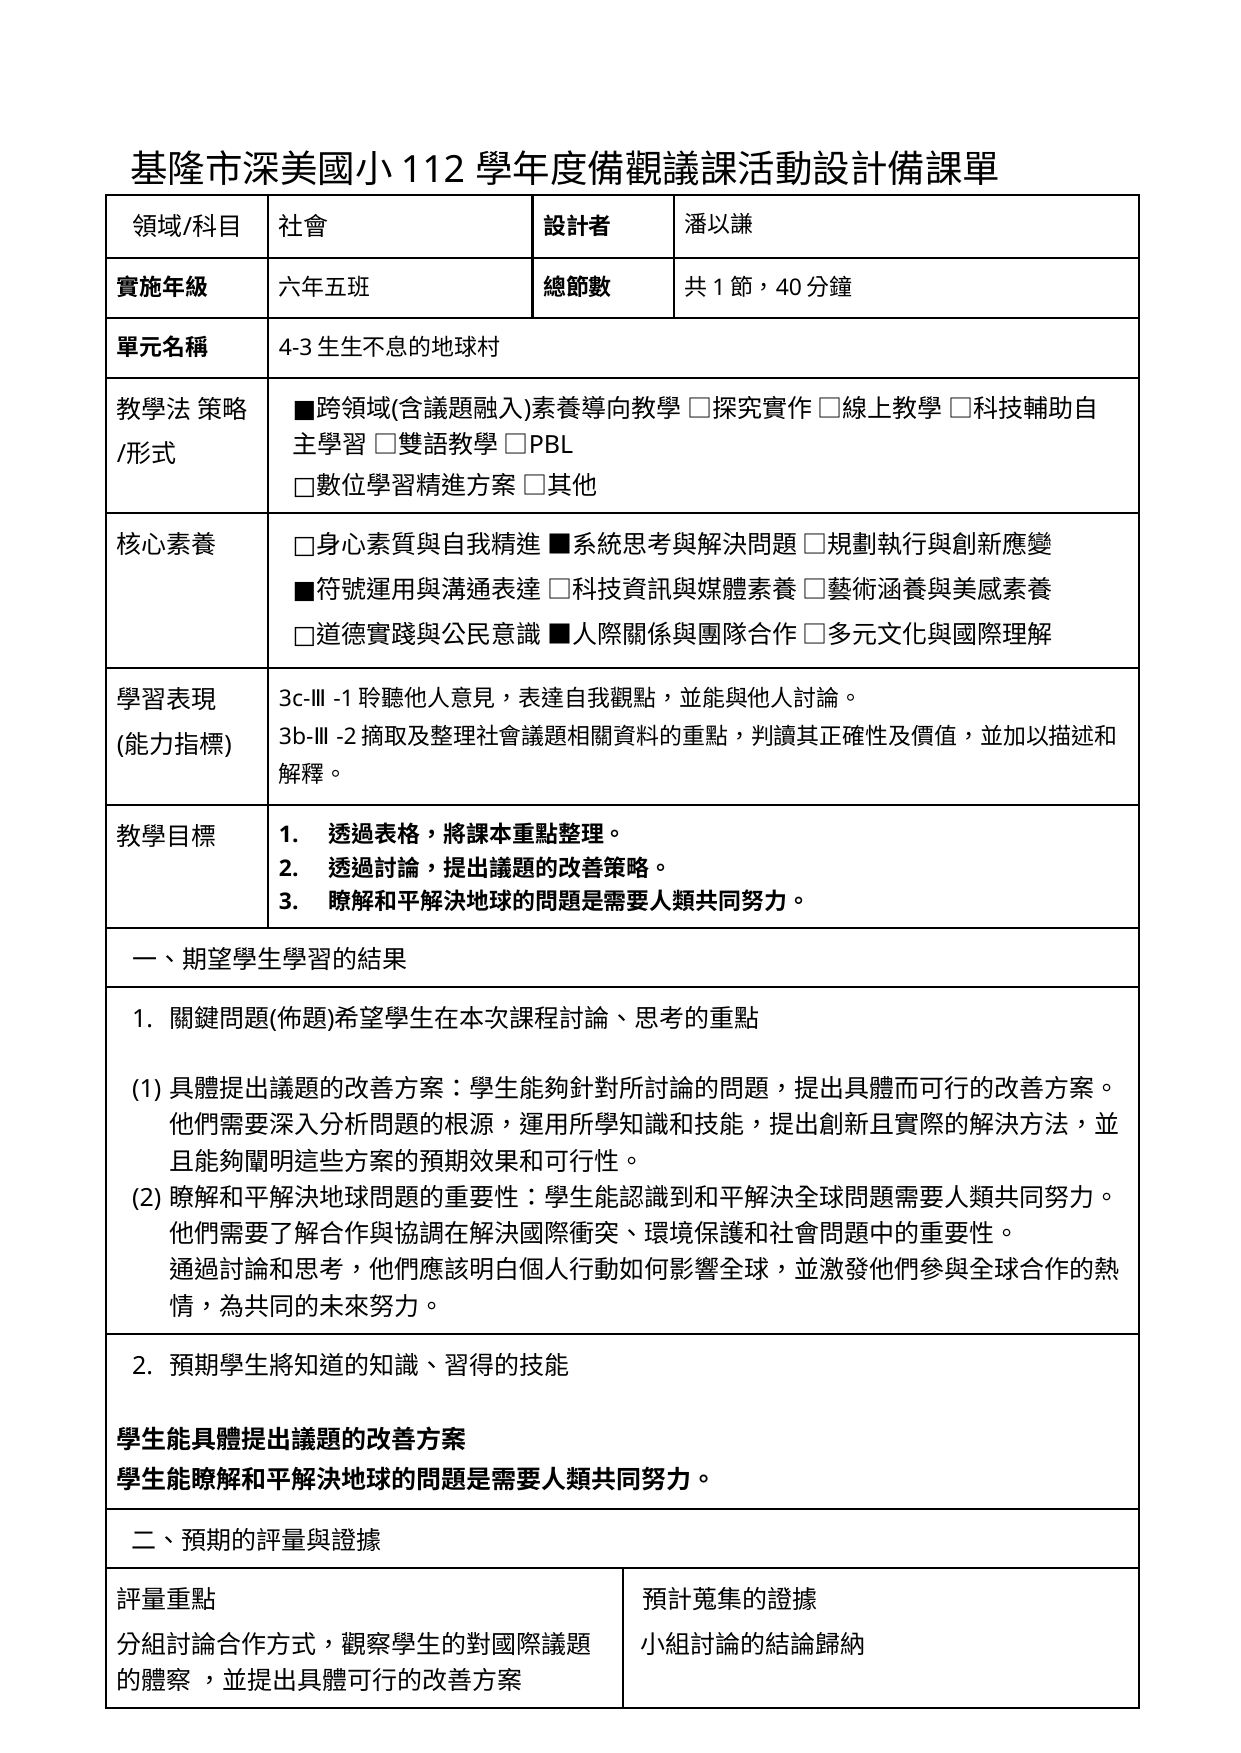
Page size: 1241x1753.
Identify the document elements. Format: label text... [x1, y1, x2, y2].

table_cell □身心素質與自我精進 ■系統思考與解決問題 □規劃執行與創新應變 ■符號運用與溝通表達 □科技資訊與媒體素養 □藝術涵養與美感素養 □道德實踐與公民意識 ■人際關係與團隊合作 □多元文化與國際理解 [269, 514, 1138, 667]
table_cell 總節數 [534, 259, 673, 317]
table_cell 一、期望學生學習的結果 [107, 929, 1138, 986]
table_cell 預期學生將知道的知識、習得的技能 學生能具體提出議題的改善方案 學生能瞭解和平解決地球的問題是需要人類共同努力。 [107, 1335, 1138, 1508]
text 基隆市深美國小 112 學年度備觀議課活動設計備課單 [0, 139, 1129, 193]
table_cell 預計蒐集的證據 小組討論的結論歸納 [624, 1569, 1138, 1707]
table_cell 教學法 策略 /形式 [107, 379, 267, 512]
table_cell 教學目標 [107, 806, 267, 927]
table_header 社會 [269, 196, 531, 257]
table_cell 評量重點 分組討論合作方式，觀察學生的對國際議題的體察 ，並提出具體可行的改善方案 [107, 1569, 622, 1707]
table_cell 單元名稱 [107, 319, 267, 377]
table_cell 實施年級 [107, 259, 267, 317]
table_header 領域/科目 [107, 196, 267, 257]
table_cell 二、預期的評量與證據 [107, 1510, 1138, 1567]
table_cell 核心素養 [107, 514, 267, 667]
table_header 潘以謙 [675, 196, 1138, 257]
table_cell 共1節，40分鐘 [675, 259, 1138, 317]
table_cell 3c-Ⅲ-1聆聽他人意見，表達自我觀點，並能與他人討論。 3b-Ⅲ-2摘取及整理社會議題相關資料的重點，判讀其正確性及價值，並加以描述和解釋。 [269, 669, 1138, 804]
table_cell 學習表現 (能力指標) [107, 669, 267, 804]
table_cell 關鍵問題(佈題)希望學生在本次課程討論、思考的重點 具體提出議題的改善方案：學生能夠針對所討論的問題，提出具體而可行的改善方案。他們需要深入分析問題的根源，運用所學知識和技能，提出創新且實際的解決方法，並且能夠闡明這些方案的預期效果和可行性。 瞭解和平解決地球問題的重要性：學生能認識到和平解決全球問題需要人類共同努力。他們需要了解合作與協調在解決國際衝突、環境保護和社會問題中的重要性。 通過討論和思考，他們應該明白個人行動如何影響全球，並激發他們參與全球合作的熱情，為共同的未來努力。 [107, 988, 1138, 1333]
table_cell 4-3生生不息的地球村 [269, 319, 1138, 377]
table_cell 透過表格，將課本重點整理。 透過討論，提出議題的改善策略。 瞭解和平解決地球的問題是需要人類共同努力。 [269, 806, 1138, 927]
table_header 設計者 [534, 196, 673, 257]
table_cell 六年五班 [269, 259, 531, 317]
table_cell ■跨領域(含議題融入)素養導向教學 □探究實作 □線上教學 □科技輔助自主學習 □雙語教學 □PBL □數位學習精進方案 □其他 [269, 379, 1138, 512]
